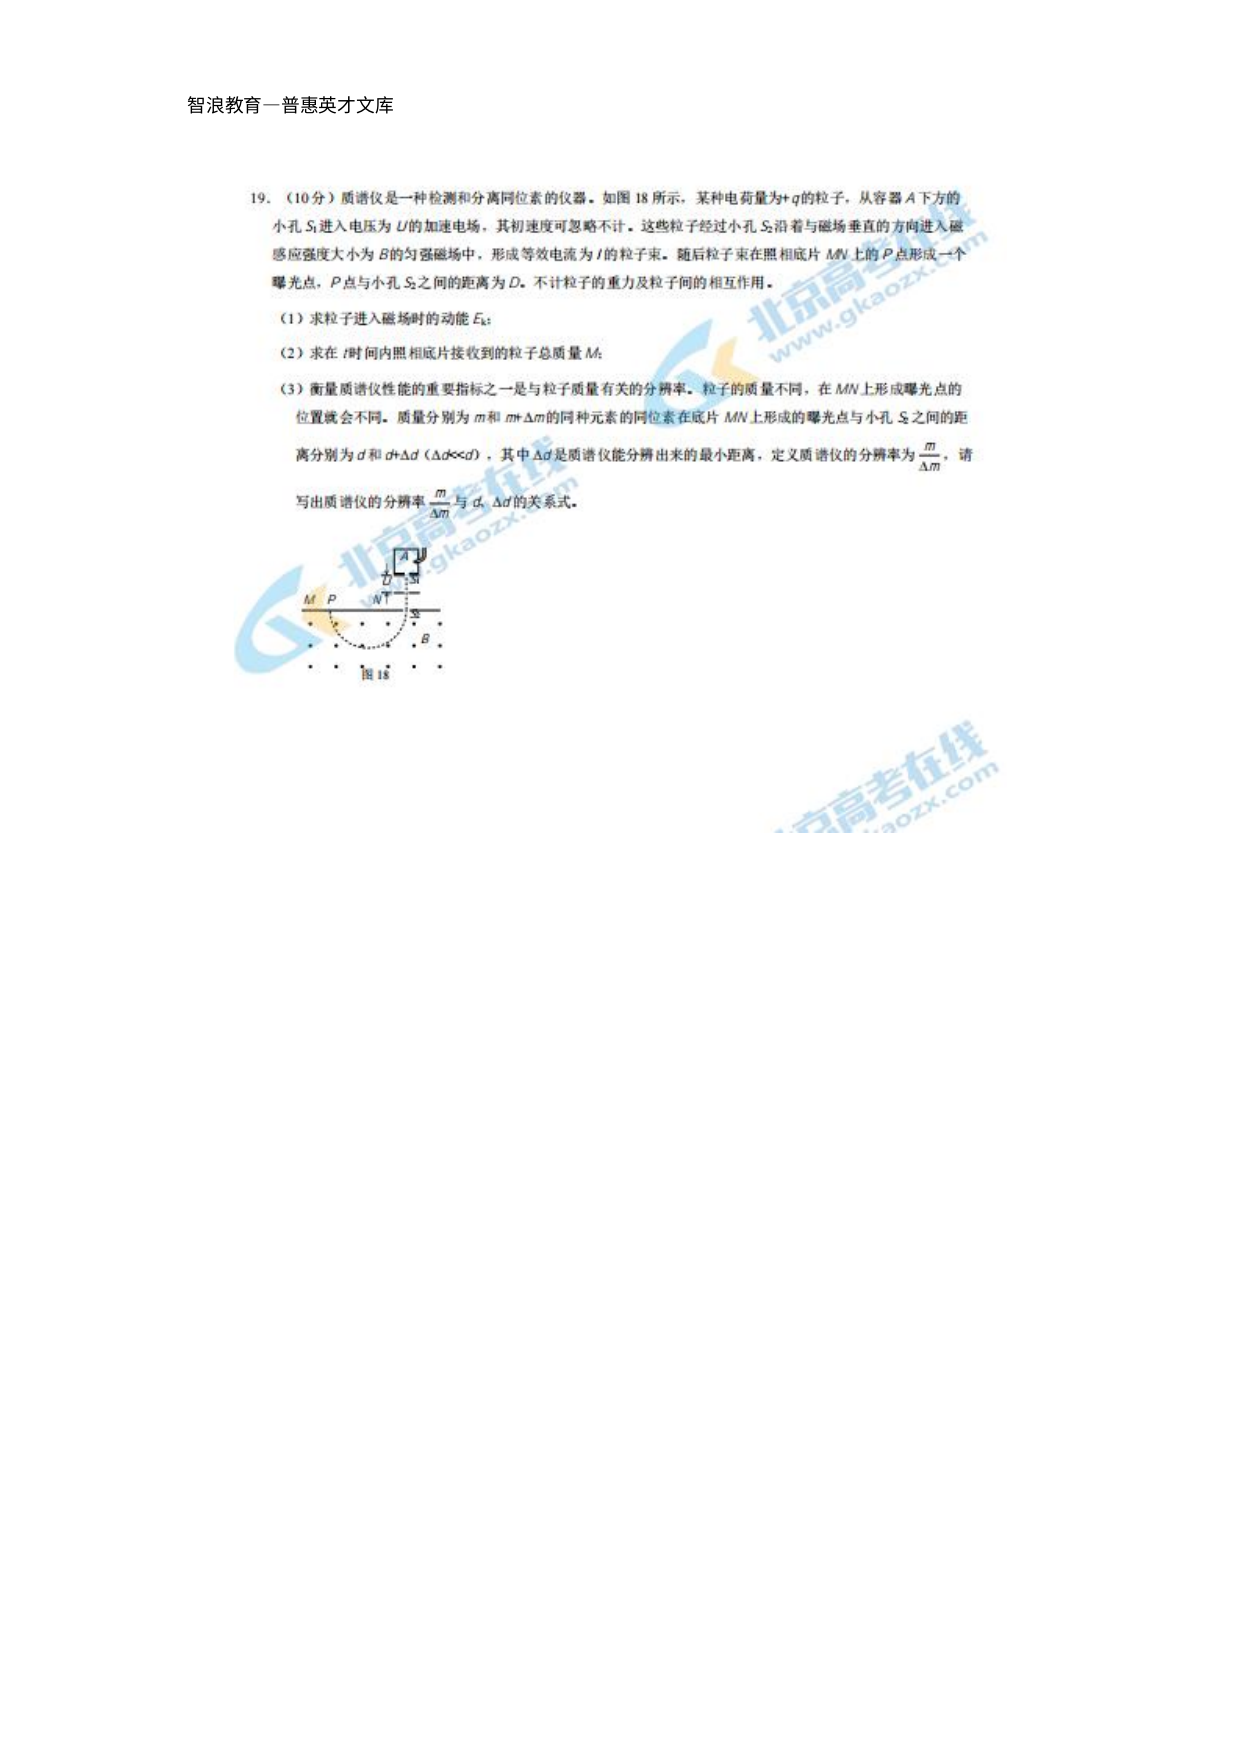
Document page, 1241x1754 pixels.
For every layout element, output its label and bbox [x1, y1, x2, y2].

picture [233, 162, 1007, 833]
